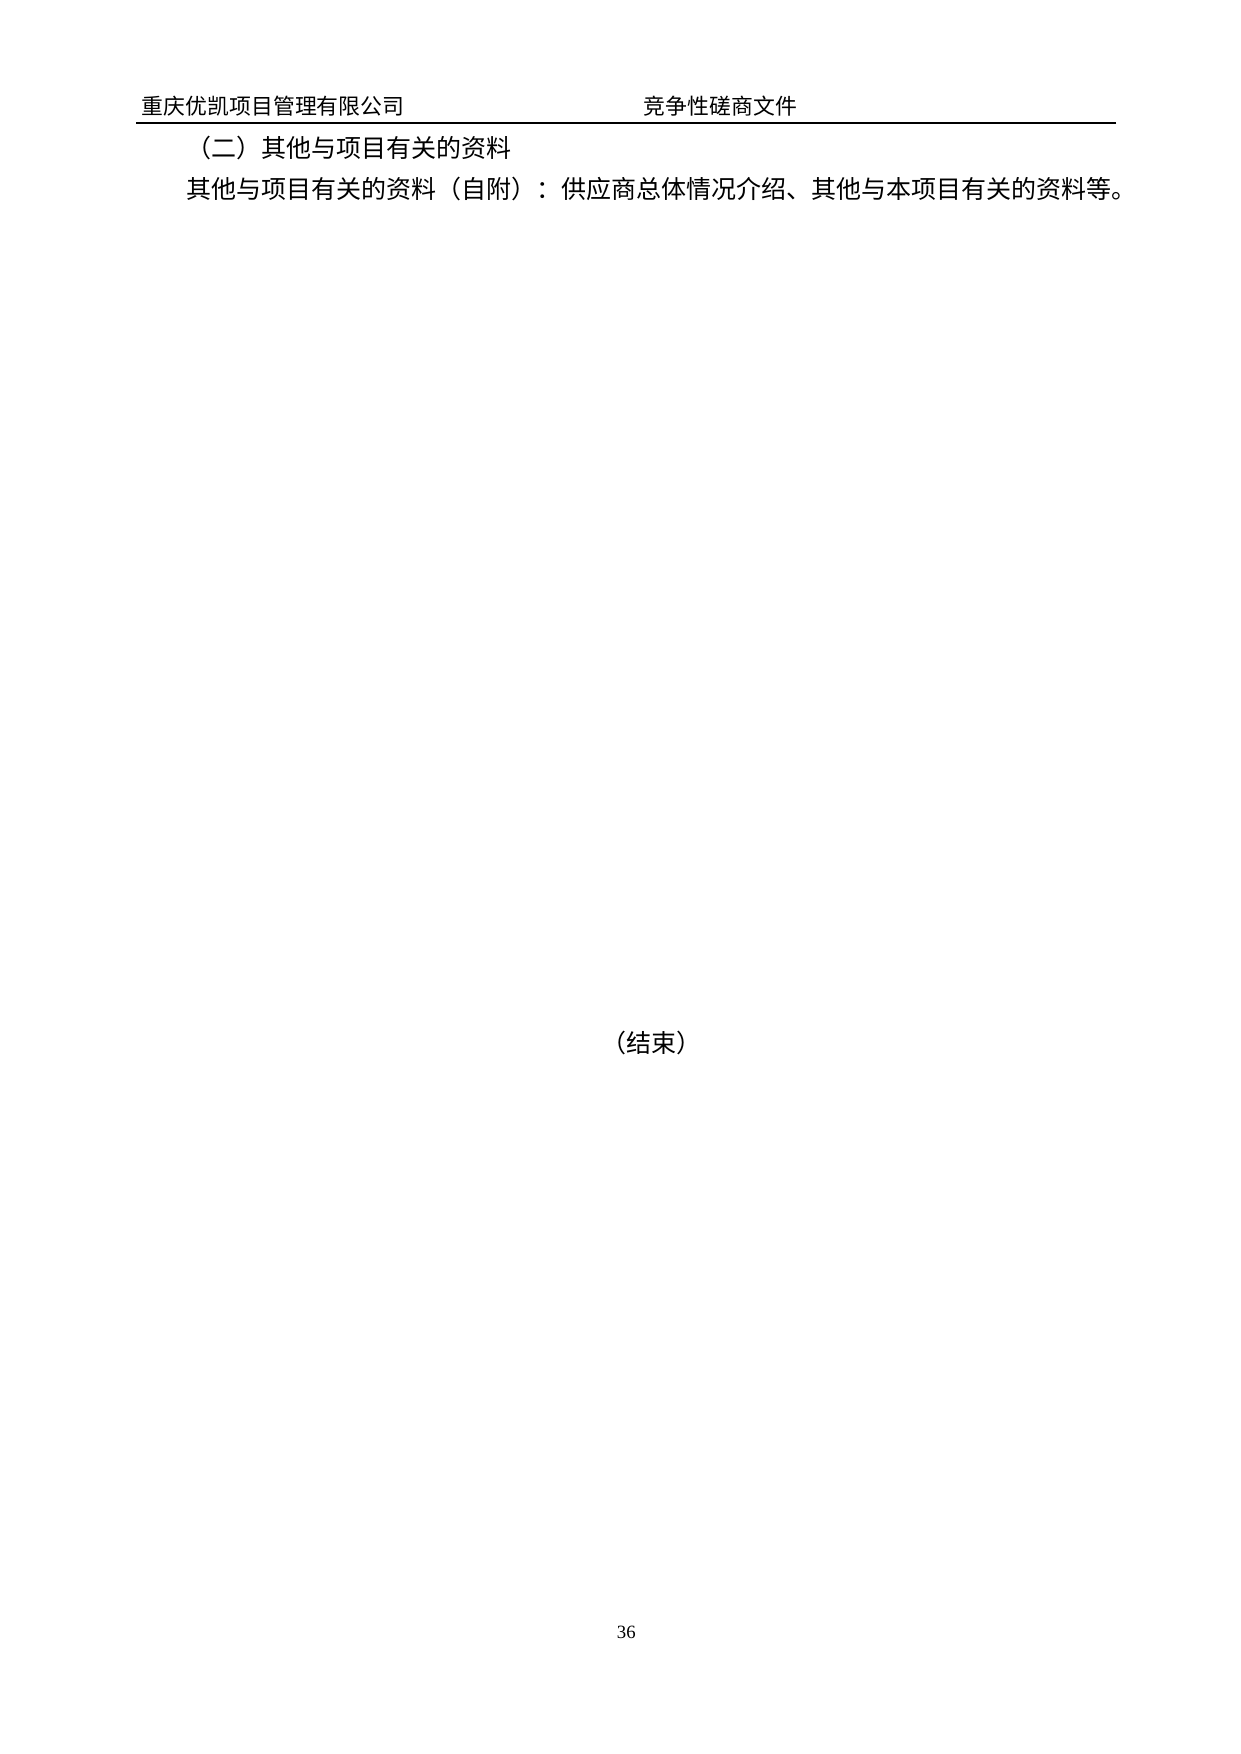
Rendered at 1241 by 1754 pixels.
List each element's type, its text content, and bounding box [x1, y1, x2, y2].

text （结束） [136, 1024, 1116, 1060]
text （二）其他与项目有关的资料 [136, 124, 1116, 166]
text 其他与项目有关的资料（自附）：供应商总体情况介绍、其他与本项目有关的资料等。 [136, 166, 1116, 207]
